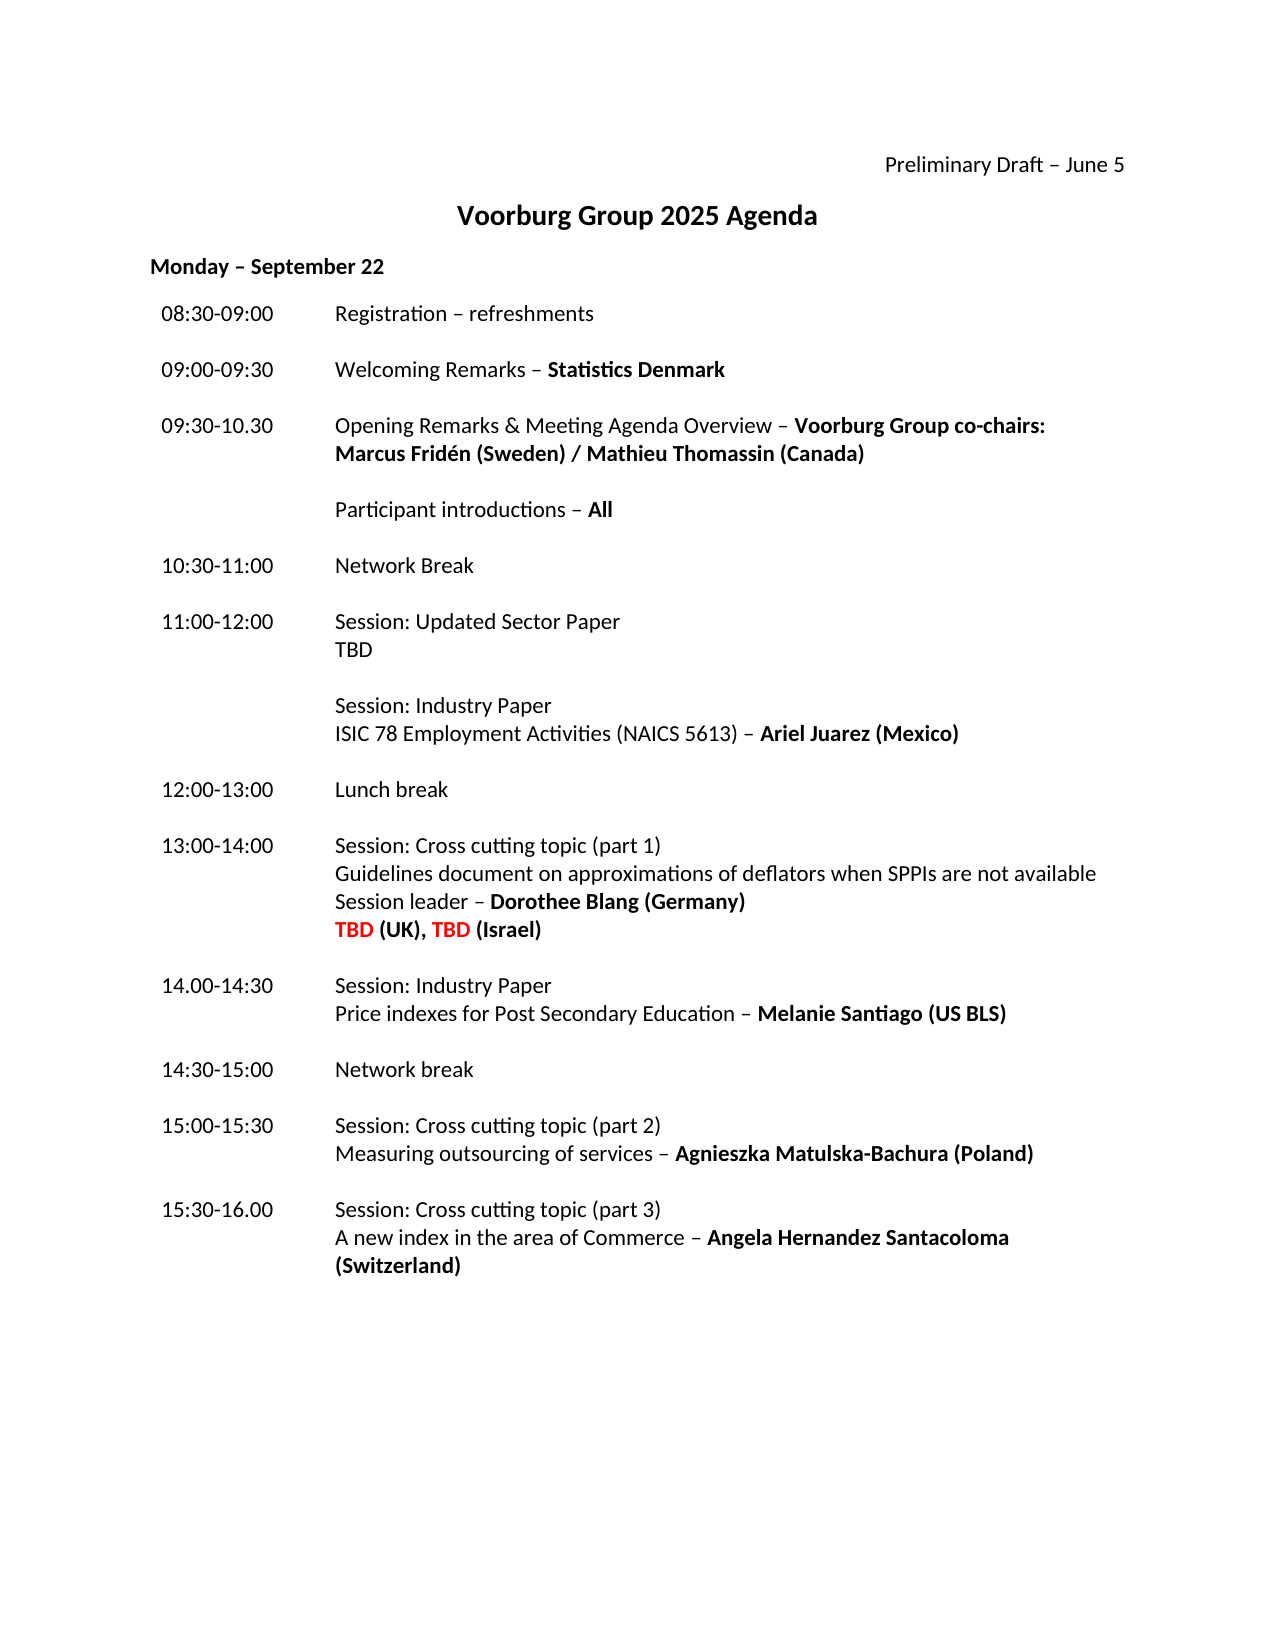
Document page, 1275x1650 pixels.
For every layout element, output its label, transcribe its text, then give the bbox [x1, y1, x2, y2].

table_cell Session: Updated Sector Paper TBD Session: Industry Paper ISIC 78 Employment Activities (NAICS 5613) – Ariel Juarez (Mexico) [324, 607, 1124, 775]
table_cell 13:00-14:00 [150, 831, 324, 971]
text Voorburg Group 2025 Agenda [150, 197, 1125, 232]
table_cell Session: Industry Paper Price indexes for Post Secondary Education – Melanie Santiago (US BLS) Network break Session: Cross cutting topic (part 2) Measuring outsourcing of services – Agnieszka Matulska-Bachura (Poland) Session: Cross cutting topic (part 3) A new index in the area of Commerce – Angela Hernandez Santacoloma (Switzerland) [324, 971, 1124, 1476]
table_cell 14.00-14:30 14:30-15:00 15:00-15:30 15:30-16.00 [150, 971, 324, 1476]
table_cell 12:00-13:00 [150, 775, 324, 831]
table_cell 11:00-12:00 [150, 607, 324, 775]
table_header 08:30-09:00 [150, 299, 324, 355]
table_cell Network Break [324, 551, 1124, 607]
table_header Registration – refreshments [324, 299, 1124, 355]
text Monday – September 22 [150, 252, 1125, 280]
text Preliminary Draft – June 5 [150, 150, 1125, 178]
table_cell 09:00-09:30 [150, 355, 324, 411]
table_cell Opening Remarks & Meeting Agenda Overview – Voorburg Group co-chairs: Marcus Fridén (Sweden) / Mathieu Thomassin (Canada) Participant introductions – All [324, 411, 1124, 551]
table_cell Session: Cross cutting topic (part 1) Guidelines document on approximations of deflators when SPPIs are not available Session leader – Dorothee Blang (Germany) TBD (UK), TBD (Israel) [324, 831, 1124, 971]
table_cell 09:30-10.30 [150, 411, 324, 551]
table_cell 10:30-11:00 [150, 551, 324, 607]
table_cell Welcoming Remarks – Statistics Denmark [324, 355, 1124, 411]
table_cell Lunch break [324, 775, 1124, 831]
